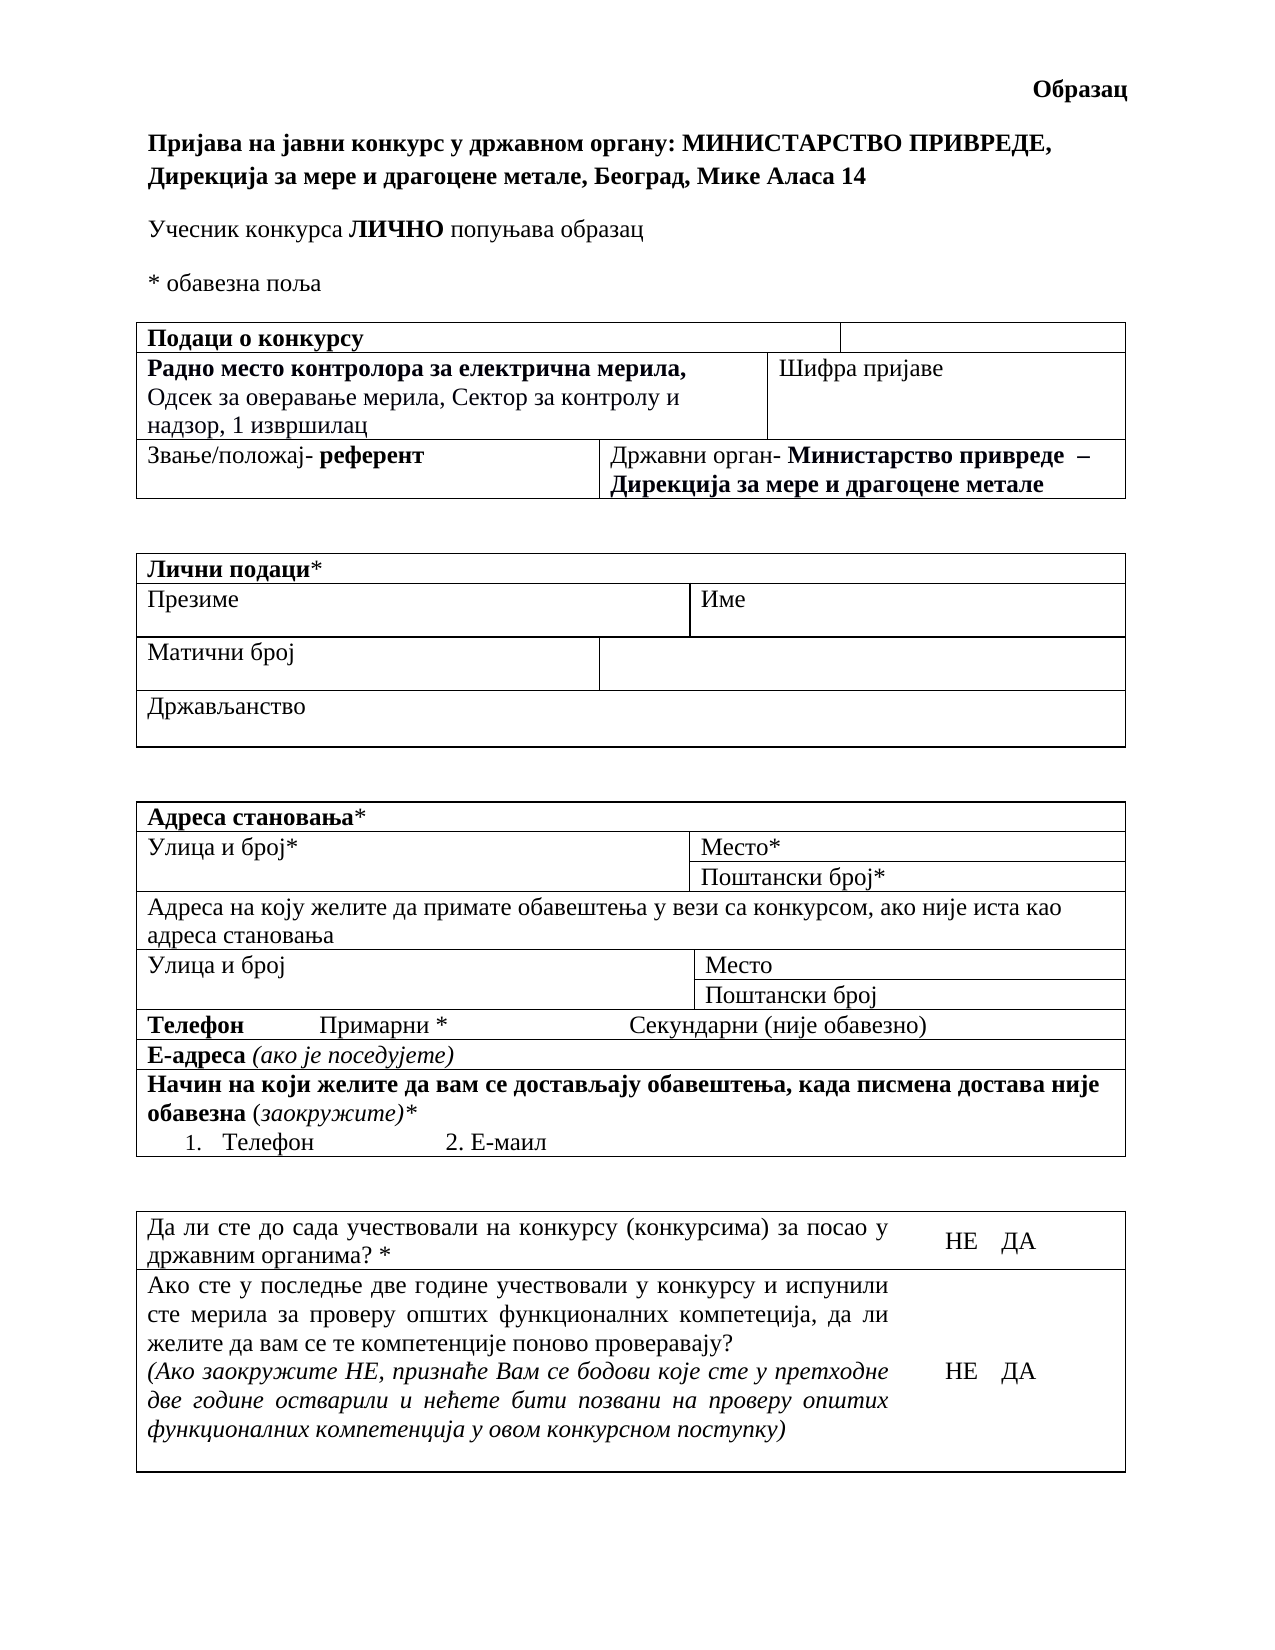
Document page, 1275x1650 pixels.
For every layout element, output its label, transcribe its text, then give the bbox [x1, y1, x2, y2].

table_cell Начин на који желите да вам се достављају обавештења, када писмена достава није обавезна (заокружите)* Телефон 2. Е-маил [137, 1070, 1125, 1156]
table_header Подаци о конкурсу [137, 323, 840, 352]
table_cell Адреса на коју желите да примате обавештења у вези са конкурсом, ако није иста као адреса становања [137, 892, 1125, 949]
table_cell Улица и број* [137, 832, 689, 891]
table_cell Шифра пријаве [768, 353, 1125, 439]
table_cell Државни орган- Министарство привреде – Дирекција за мере и драгоцене метале [600, 440, 1125, 498]
table_cell Матични број [137, 638, 599, 690]
table_cell Презиме [137, 584, 689, 636]
table_header [841, 323, 1125, 352]
table_cell НЕ [901, 1270, 989, 1471]
table_cell Поштански број* [690, 862, 1125, 891]
table_cell Место* [690, 832, 1125, 861]
table_cell ДА [989, 1270, 1125, 1471]
table_cell Звање/положај- референт [137, 440, 599, 498]
text Пријава на јавни конкурс у државном органу: МИНИСТАРСТВО ПРИВРЕДЕ, Дирекција за мере и драгоцене метале, Београд, Мике Аласа 14 [148, 128, 1127, 189]
table_cell Ако сте у последње две године учествовали у конкурсу и испунили сте мерила за проверу општих функционалних компетеција, да ли желите да вам се те компетенције поново проверавају? (Ако заокружите НЕ, признаће Вам се бодови које сте у претходне две године остварили и нећете бити позвани на проверу општих функционалних компетенција у овом конкурсном поступку) [137, 1270, 901, 1471]
table_header Да ли сте до сада учествовали на конкурсу (конкурсима) за посао у државним органима? * [137, 1212, 901, 1269]
table_cell Улица и број [137, 950, 694, 1009]
table_cell Место [695, 950, 1125, 979]
table_header Лични подаци* [137, 554, 1125, 583]
table_header Адреса становања* [137, 803, 1125, 831]
table_cell Е-адреса (ако је поседујете) [137, 1040, 1125, 1068]
table_header ДА [989, 1212, 1125, 1269]
table_cell Име [691, 584, 1125, 636]
table_cell Телефон Примарни * Секундарни (није обавезно) [137, 1010, 1125, 1039]
table_header НЕ [901, 1212, 989, 1269]
text Образац [148, 74, 1127, 103]
text Учесник конкурса ЛИЧНО попуњава образац [148, 214, 1127, 243]
text * обавезна поља [148, 268, 1127, 297]
table_cell Радно место контролора за електрична мерила, Одсек за оверавање мерила, Сектор за контролу и надзор, 1 извршилац [137, 353, 767, 439]
table_cell Поштански број [695, 980, 1125, 1009]
table_cell [600, 638, 1125, 690]
table_cell Држављанство [137, 691, 1125, 746]
